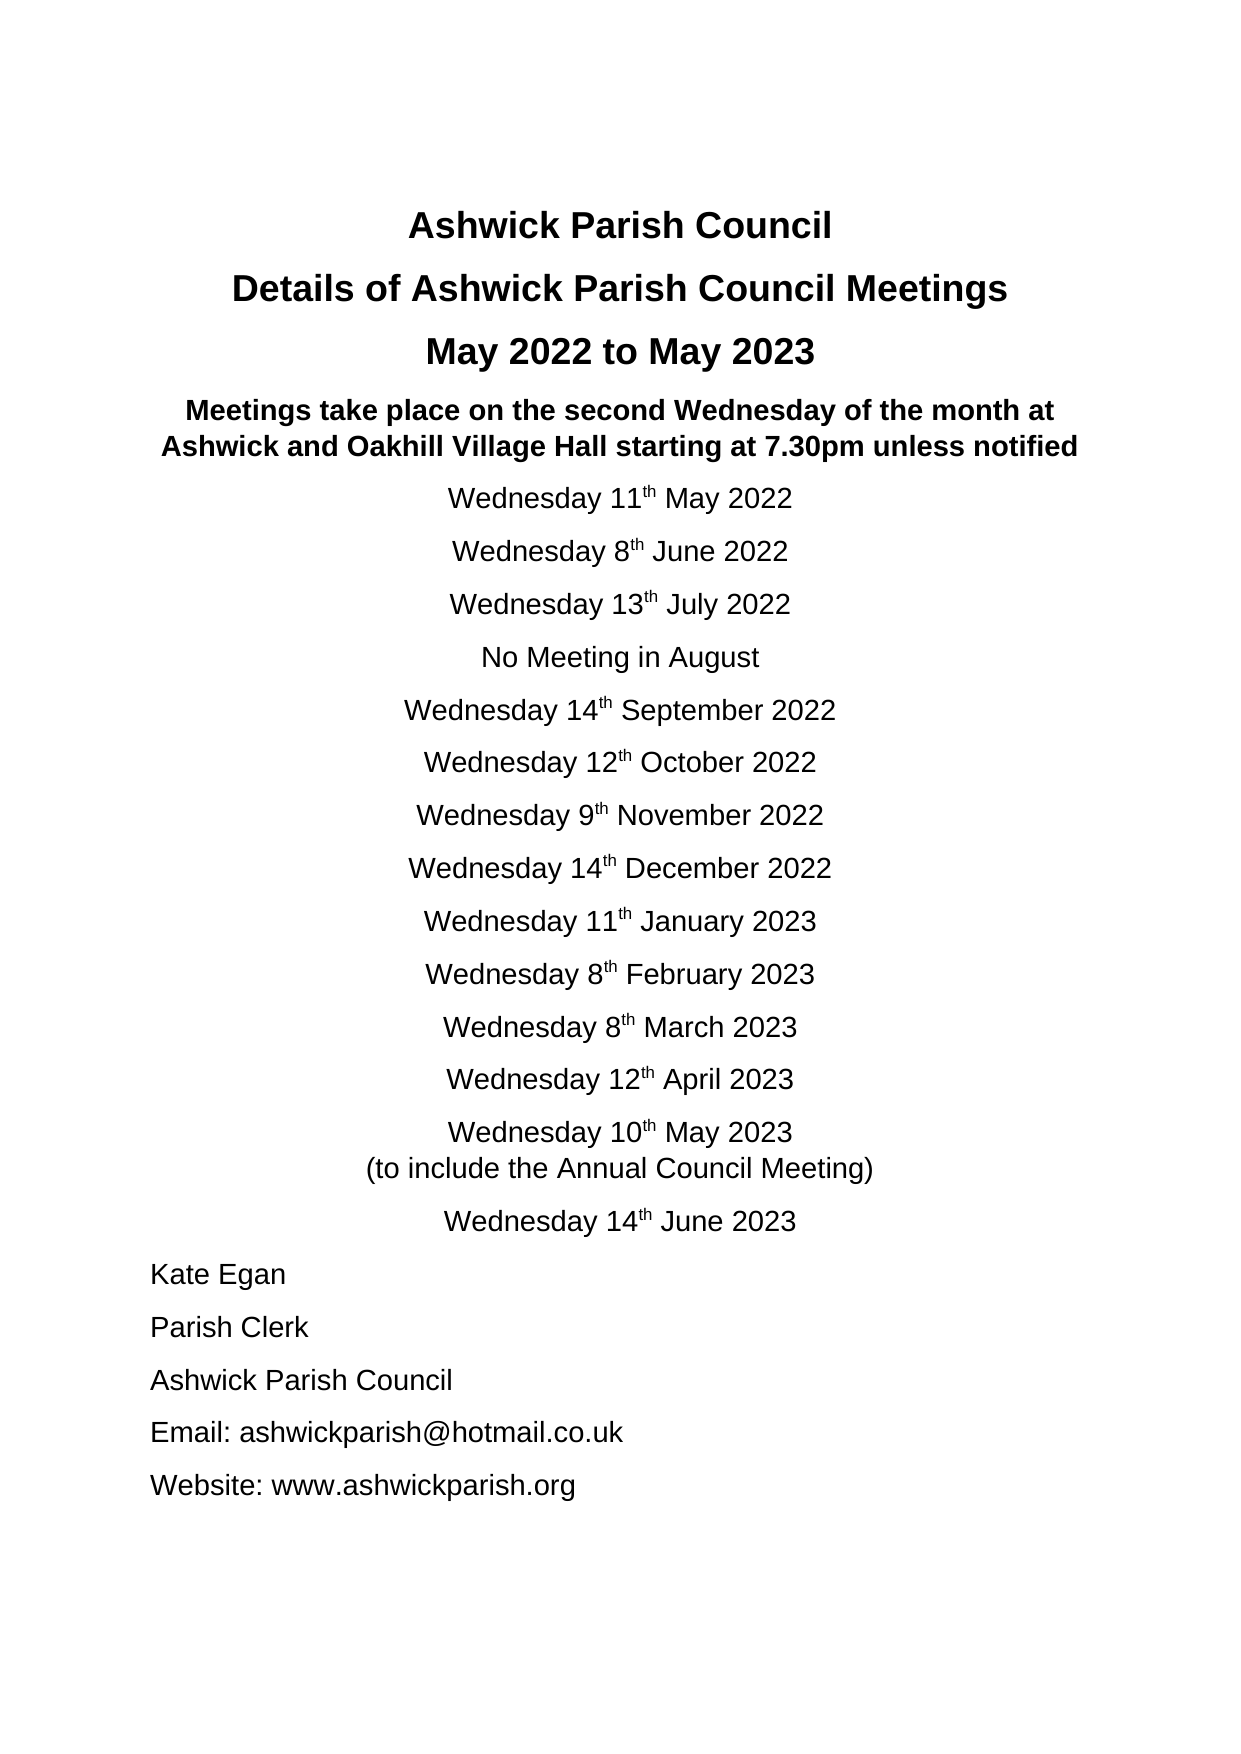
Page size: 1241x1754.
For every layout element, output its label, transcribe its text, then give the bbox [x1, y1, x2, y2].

text Email: ashwickparish@hotmail.co.uk [150, 1415, 1090, 1449]
text Parish Clerk [150, 1310, 1090, 1343]
text (to include the Annual Council Meeting) [150, 1151, 1090, 1185]
text Ashwick Parish Council [150, 203, 1090, 246]
text Wednesday 14th June 2023 [150, 1204, 1090, 1238]
text Wednesday 11th January 2023 [150, 904, 1090, 937]
text Details of Ashwick Parish Council Meetings [150, 266, 1090, 309]
text Wednesday 14th December 2022 [150, 851, 1090, 885]
text Wednesday 9th November 2022 [150, 798, 1090, 832]
text Ashwick Parish Council [150, 1363, 1090, 1396]
text Wednesday 8th March 2023 [150, 1009, 1090, 1043]
text Wednesday 12th October 2022 [150, 746, 1090, 779]
text Kate Egan [150, 1257, 1090, 1291]
text Wednesday 10th May 2023 [150, 1115, 1090, 1149]
text Wednesday 14th September 2022 [150, 693, 1090, 726]
text Wednesday 13th July 2022 [150, 587, 1090, 621]
text No Meeting in August [150, 640, 1090, 673]
text Wednesday 11th May 2022 [150, 481, 1090, 515]
text Meetings take place on the second Wednesday of the month at Ashwick and Oakhill Village Hall starting at 7.30pm unless notified [150, 392, 1090, 462]
text Wednesday 8th June 2022 [150, 534, 1090, 568]
text May 2022 to May 2023 [150, 329, 1090, 372]
text Wednesday 8th February 2023 [150, 957, 1090, 990]
text Website: www.ashwickparish.org [150, 1468, 1090, 1502]
text Wednesday 12th April 2023 [150, 1062, 1090, 1096]
